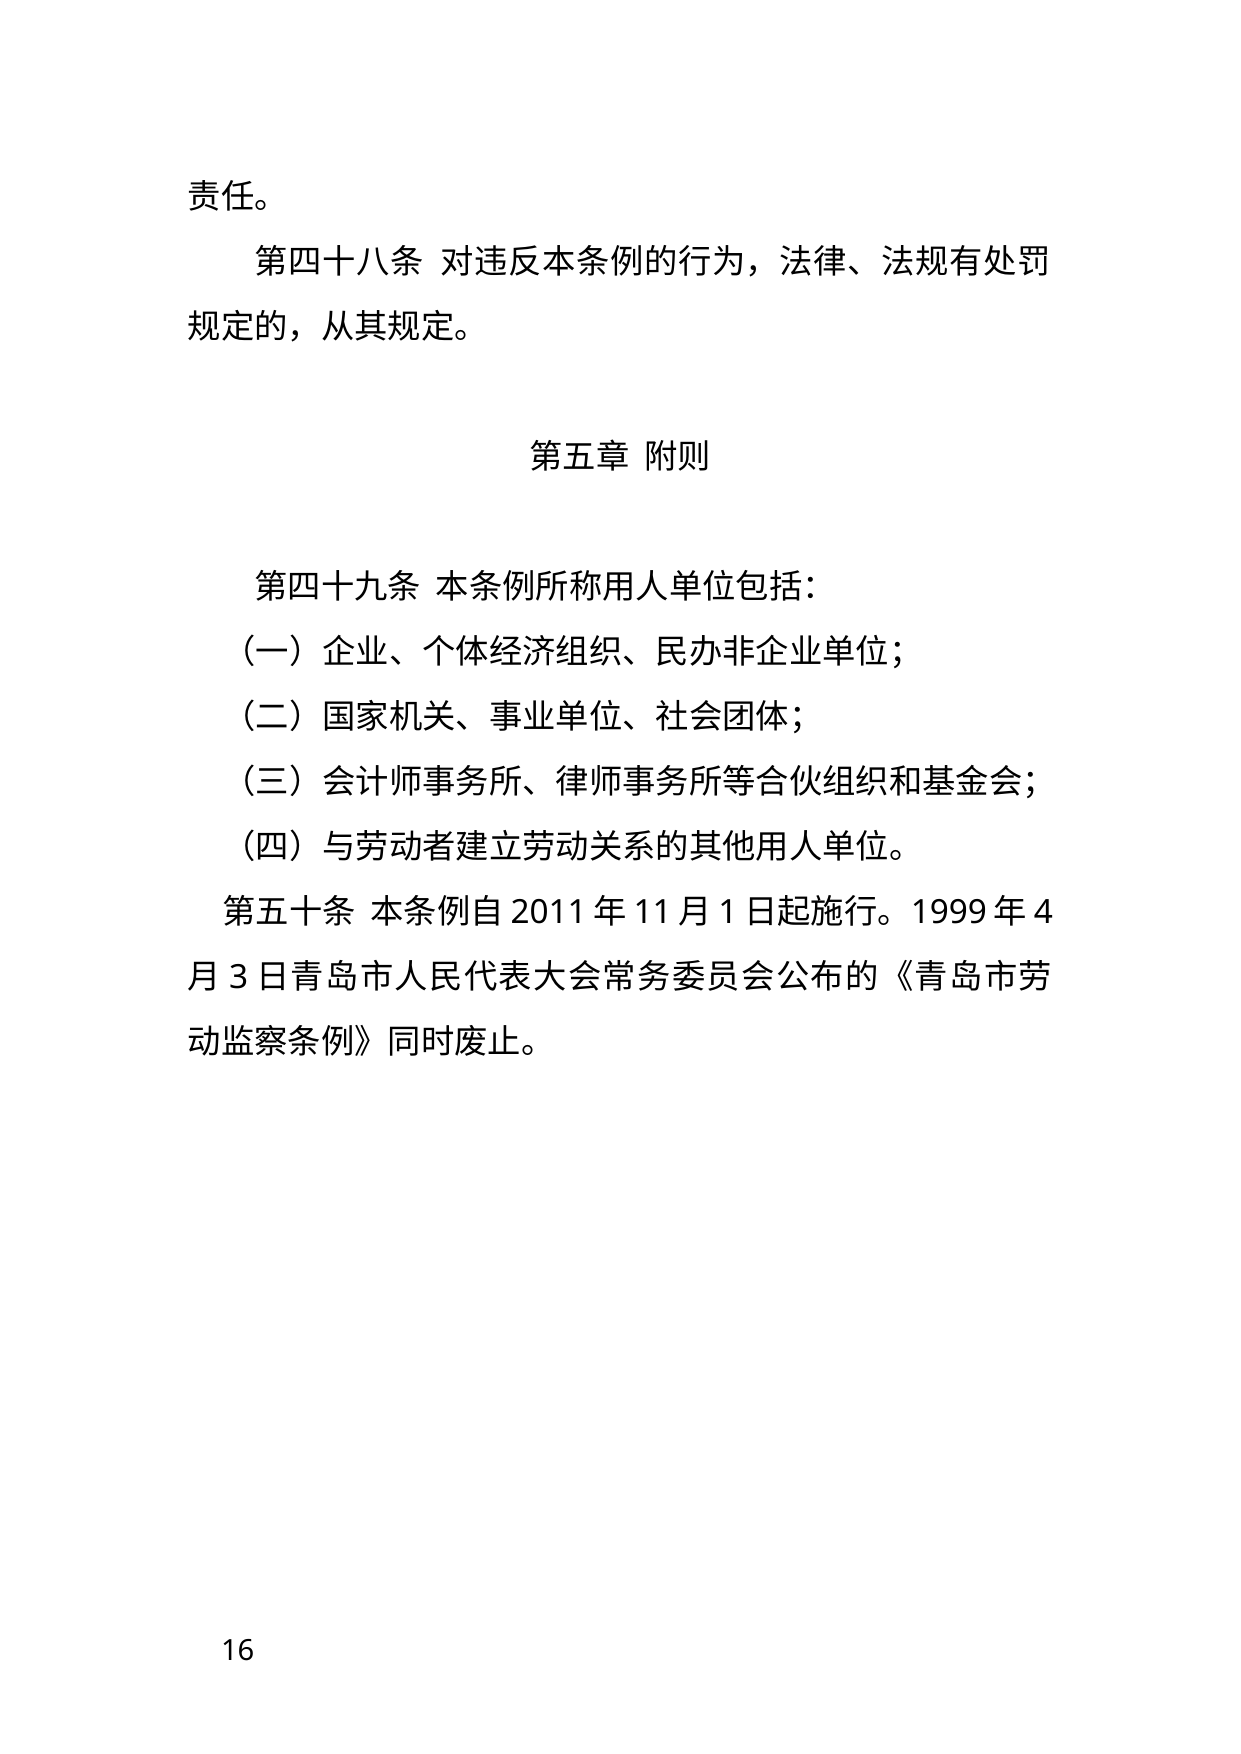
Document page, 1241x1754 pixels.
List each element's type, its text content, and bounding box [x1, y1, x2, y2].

text 第四十九条 本条例所称用人单位包括： [187, 552, 1053, 617]
text （一）企业、个体经济组织、民办非企业单位； [187, 617, 1053, 682]
text （三）会计师事务所、律师事务所等合伙组织和基金会； [187, 747, 1053, 812]
text （四）与劳动者建立劳动关系的其他用人单位。 [187, 812, 1053, 877]
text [187, 162, 1053, 227]
text 第四十八条 对违反本条例的行为，法律、法规有处罚规定的，从其规定。 [187, 227, 1053, 357]
text 第五十条 本条例自2011年11月1日起施行。1999年4月3日青岛市人民代表大会常务委员会公布的《青岛市劳动监察条例》同时废止。 [187, 877, 1053, 1072]
text 第五章 附则 [187, 422, 1053, 487]
text （二）国家机关、事业单位、社会团体； [187, 682, 1053, 747]
